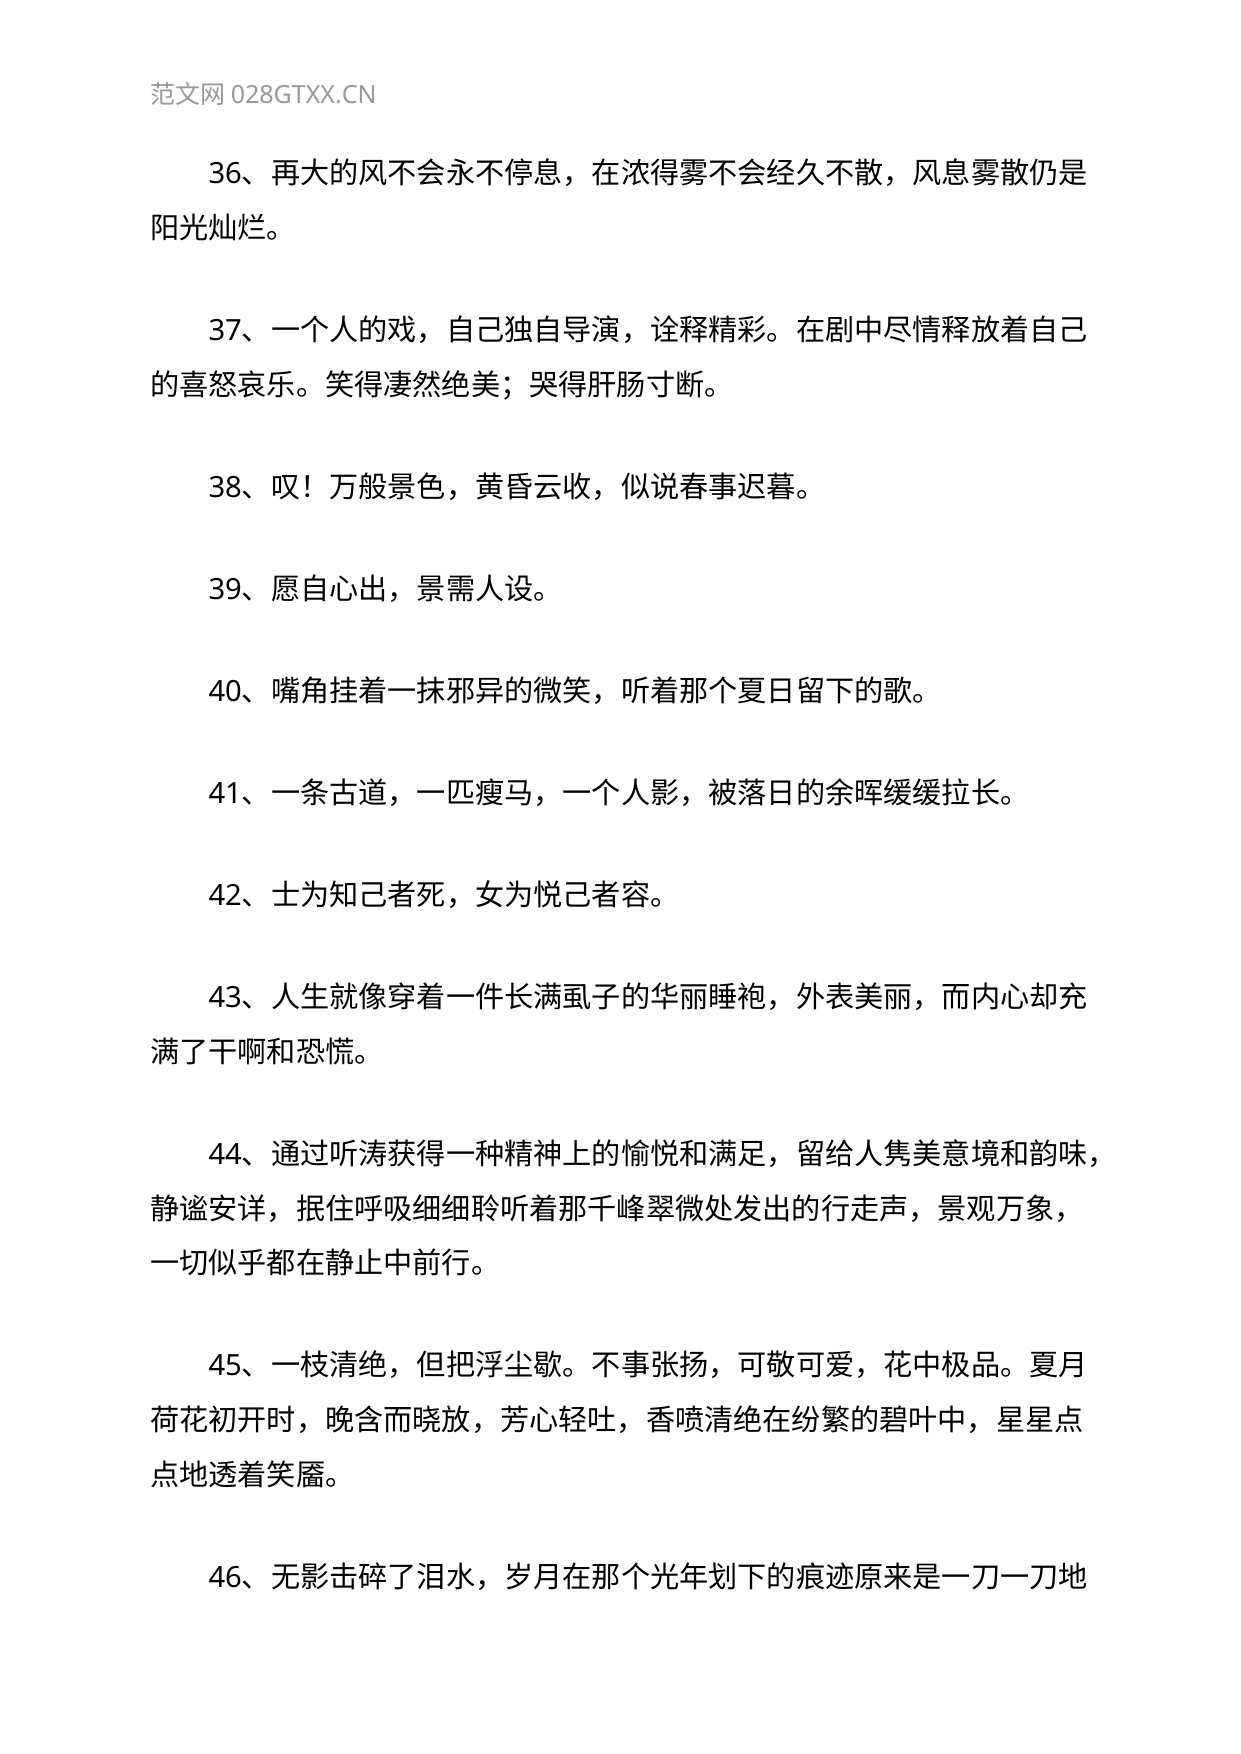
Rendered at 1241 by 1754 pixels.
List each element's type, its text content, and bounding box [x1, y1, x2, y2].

text 44、通过听涛获得一种精神上的愉悦和满足，留给人隽美意境和韵味，静谧安详，抿住呼吸细细聆听着那千峰翠微处发出的行走声，景观万象，一切似乎都在静止中前行。 [150, 1130, 1090, 1282]
text 45、一枝清绝，但把浮尘歇。不事张扬，可敬可爱，花中极品。夏月荷花初开时，晚含而晓放，芳心轻吐，香喷清绝在纷繁的碧叶中，星星点点地透着笑靥。 [150, 1342, 1090, 1494]
text 36、再大的风不会永不停息，在浓得雾不会经久不散，风息雾散仍是阳光灿烂。 [150, 150, 1090, 247]
text 39、愿自心出，景需人设。 [150, 566, 1090, 608]
text 40、嘴角挂着一抹邪异的微笑，听着那个夏日留下的歌。 [150, 667, 1090, 710]
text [150, 1553, 1090, 1596]
text 41、一条古道，一匹瘦马，一个人影，被落日的余晖缓缓拉长。 [150, 769, 1090, 812]
text 43、人生就像穿着一件长满虱子的华丽睡袍，外表美丽，而内心却充满了干啊和恐慌。 [150, 973, 1090, 1071]
text 42、士为知己者死，女为悦己者容。 [150, 871, 1090, 914]
text 37、一个人的戏，自己独自导演，诠释精彩。在剧中尽情释放着自己的喜怒哀乐。笑得凄然绝美；哭得肝肠寸断。 [150, 307, 1090, 404]
text 38、叹！万般景色，黄昏云收，似说春事迟暮。 [150, 463, 1090, 506]
